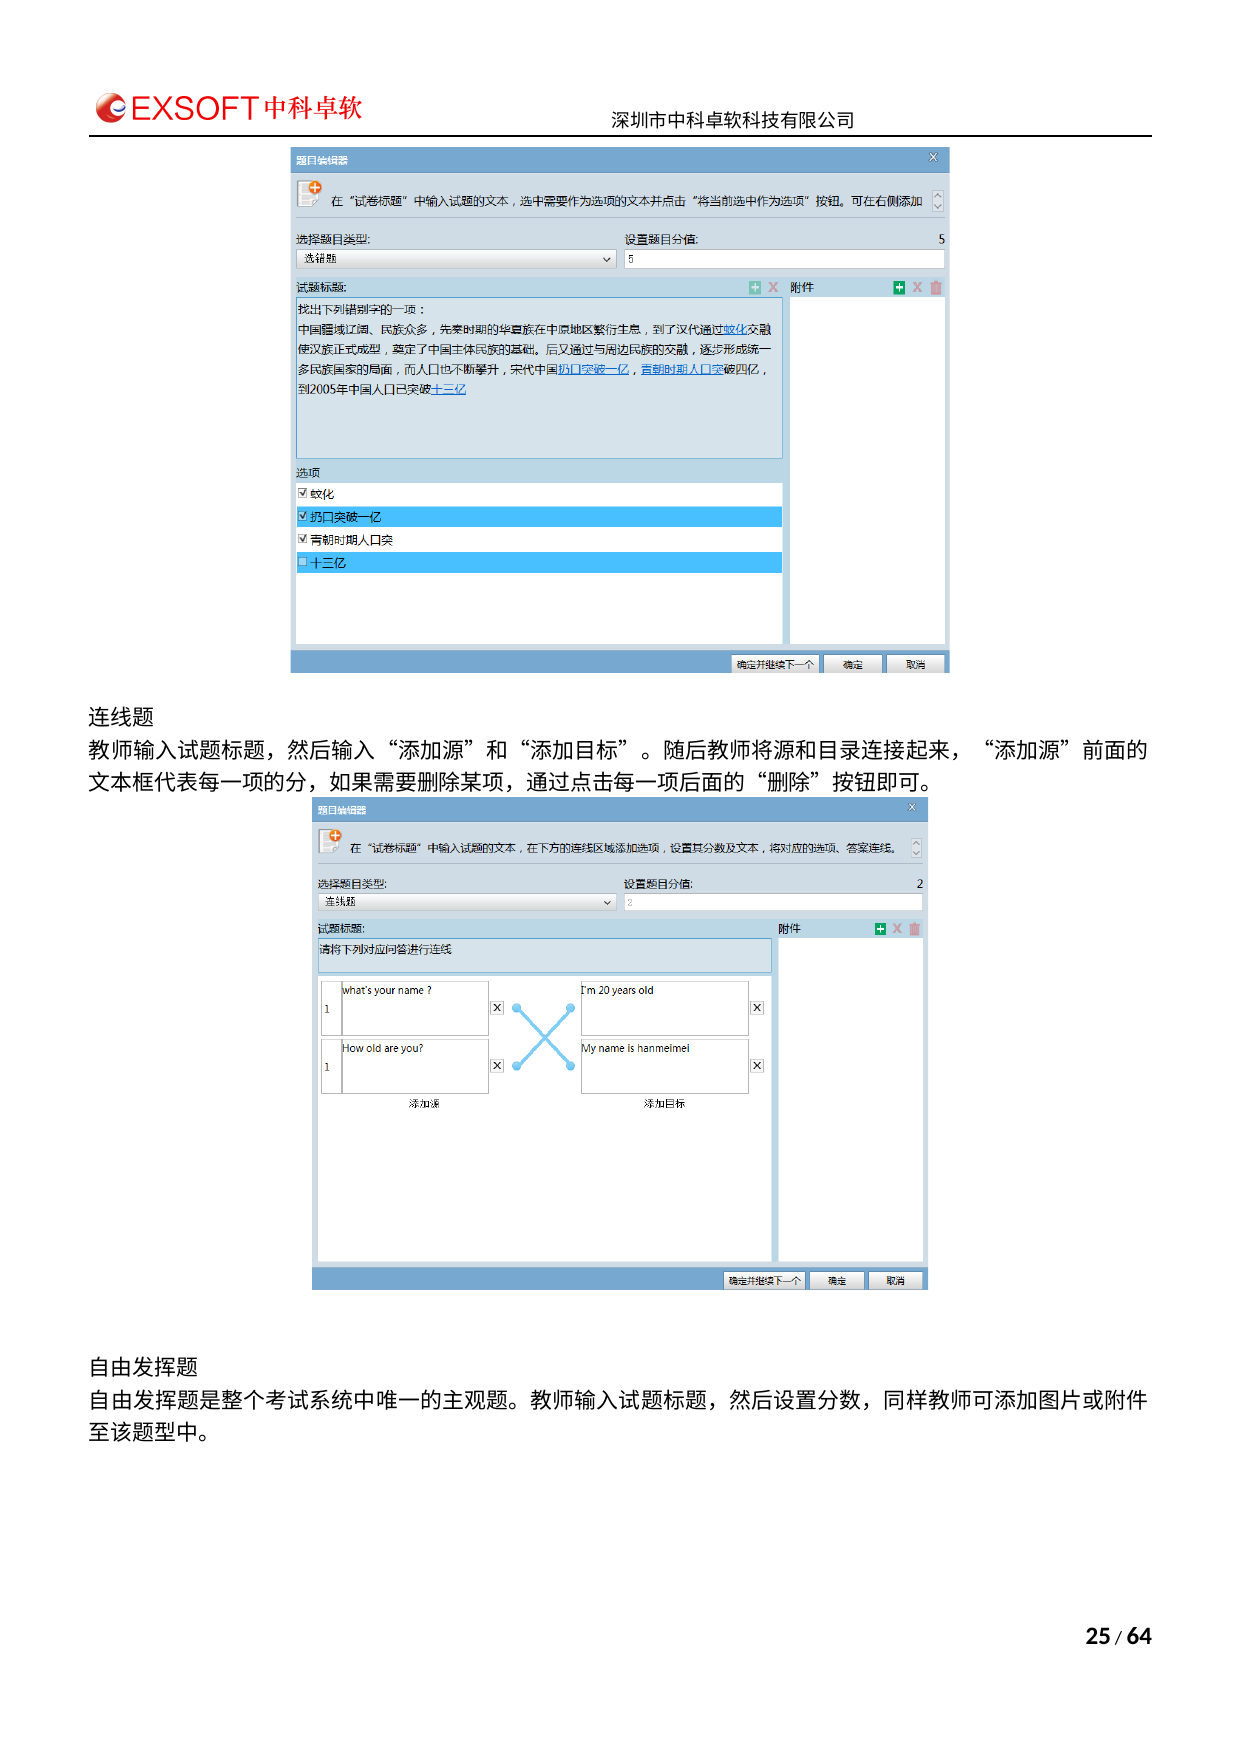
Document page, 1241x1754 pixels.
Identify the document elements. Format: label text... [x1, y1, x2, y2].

text 教师输入试题标题，然后输入“添加源”和“添加目标”。随后教师将源和目录连接起来，“添加源”前面的文本框代表每一项的分，如果需要删除某项，通过点击每一项后面的“删除”按钮即可。 [89, 732, 1152, 797]
text 自由发挥题是整个考试系统中唯一的主观题。教师输入试题标题，然后设置分数，同样教师可添加图片或附件至该题型中。 [89, 1382, 1152, 1447]
text 连线题 [89, 700, 1152, 732]
picture [290, 147, 950, 673]
text 自由发挥题 [89, 1350, 1152, 1382]
picture [312, 797, 929, 1290]
picture [88, 88, 370, 128]
